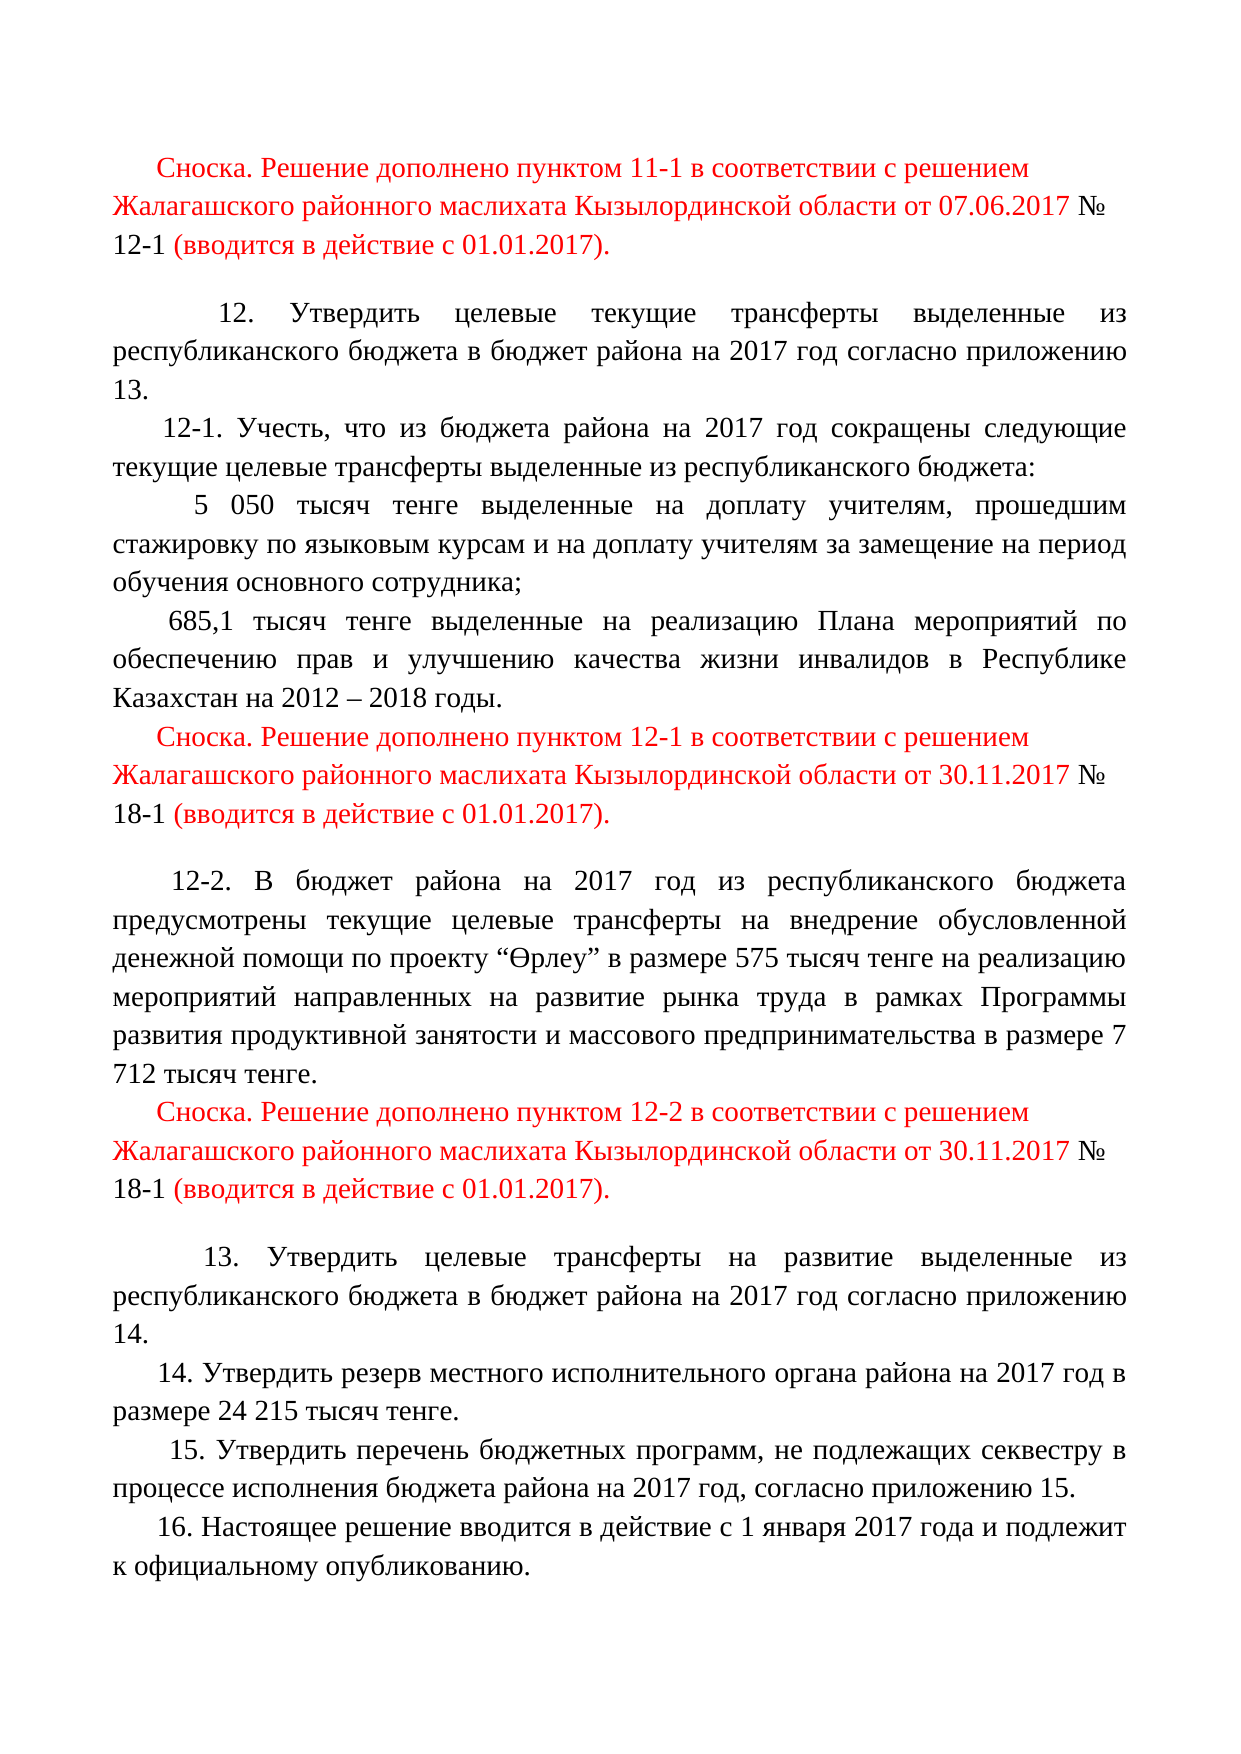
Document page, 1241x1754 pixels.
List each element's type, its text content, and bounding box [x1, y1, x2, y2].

text 14. Утвердить резерв местного исполнительного органа района на 2017 год в размере 24 215 тысяч тенге. [112, 1355, 1128, 1427]
text 15. Утвердить перечень бюджетных программ, не подлежащих секвестру в процессе исполнения бюджета района на 2017 год, согласно приложению 15. [112, 1432, 1128, 1504]
text 16. Настоящее решение вводится в действие с 1 января 2017 года и подлежит к официальному опубликованию. [112, 1509, 1128, 1581]
text 12-1. Учесть, что из бюджета района на 2017 год сокращены следующие текущие целевые трансферты выделенные из республиканского бюджета: [112, 410, 1128, 482]
text 13. Утвердить целевые трансферты на развитие выделенные из республиканского бюджета в бюджет района на 2017 год согласно приложению 14. [112, 1239, 1128, 1350]
text 12. Утвердить целевые текущие трансферты выделенные из республиканского бюджета в бюджет района на 2017 год согласно приложению 13. [112, 295, 1128, 405]
text Сноска. Решение дополнено пунктом 11-1 в соответствии с решением Жалагашского районного маслихата Кызылординской области от 07.06.2017 № 12-1 (вводится в действие с 01.01.2017). [112, 150, 1128, 291]
text Сноска. Решение дополнено пунктом 12-1 в соответствии с решением Жалагашского районного маслихата Кызылординской области от 30.11.2017 № 18-1 (вводится в действие с 01.01.2017). [112, 719, 1128, 859]
text 12-2. В бюджет района на 2017 год из республиканского бюджета предусмотрены текущие целевые трансферты на внедрение обусловленной денежной помощи по проекту “Өрлеу” в размере 575 тысяч тенге на реализацию мероприятий направленных на развитие рынка труда в рамках Программы развития продуктивной занятости и массового предпринимательства в размере 7 712 тысяч тенге. [112, 863, 1128, 1089]
text 5 050 тысяч тенге выделенные на доплату учителям, прошедшим стажировку по языковым курсам и на доплату учителям за замещение на период обучения основного сотрудника; [112, 487, 1128, 598]
text Сноска. Решение дополнено пунктом 12-2 в соответствии с решением Жалагашского районного маслихата Кызылординской области от 30.11.2017 № 18-1 (вводится в действие с 01.01.2017). [112, 1094, 1128, 1235]
text 685,1 тысяч тенге выделенные на реализацию Плана мероприятий по обеспечению прав и улучшению качества жизни инвалидов в Республике Казахстан на 2012 – 2018 годы. [112, 603, 1128, 714]
